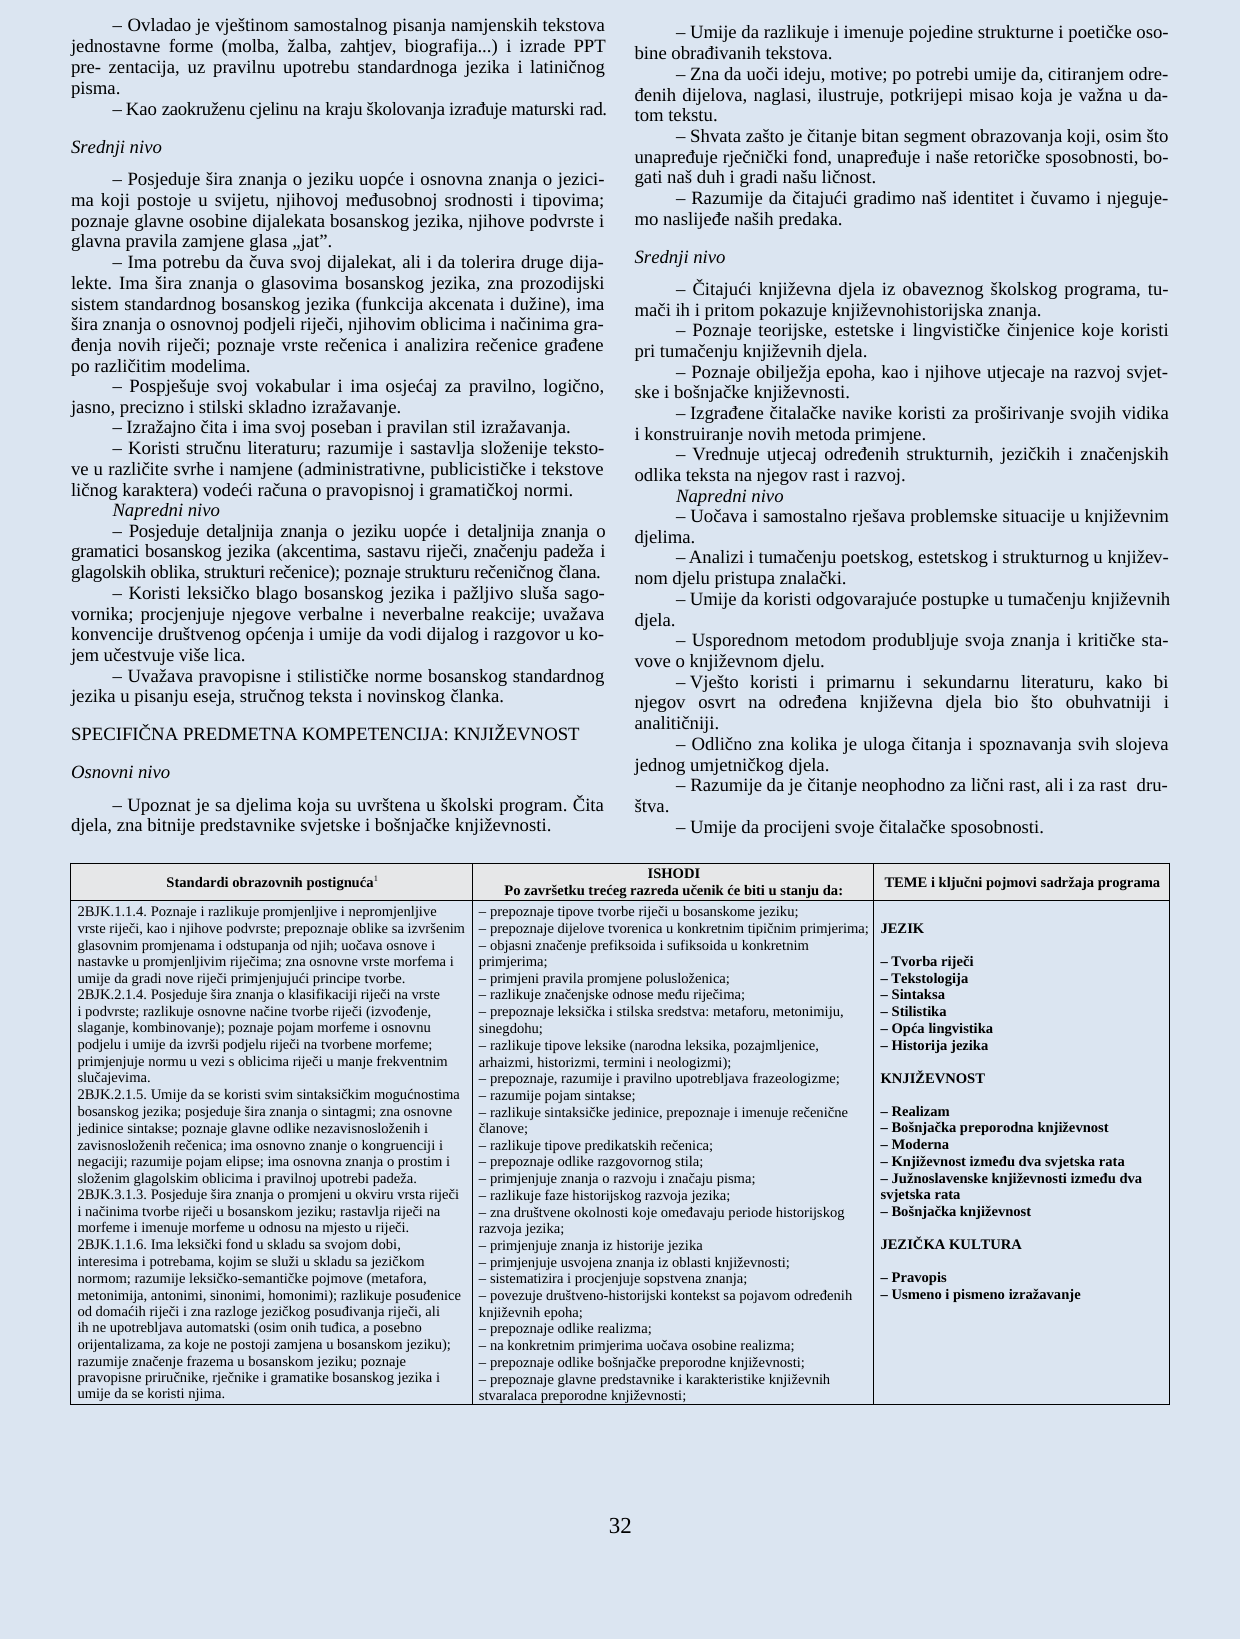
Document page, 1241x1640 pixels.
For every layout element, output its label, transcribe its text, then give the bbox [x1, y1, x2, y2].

text Srednji nivo [634, 246, 1182, 267]
list Usporednom metodom produbljuje svoja znanja i kritičke sta- vove o književnom djelu. [634, 630, 1169, 672]
list Kao zaokruženu cjelinu na kraju školovanja izrađuje maturski rad. [112, 98, 609, 119]
list Umije da procijeni svoje čitalačke sposobnosti. [676, 816, 1182, 837]
list Odlično zna kolika je uloga čitanja i spoznavanja svih slojeva jednog umjetničkog djela. [634, 734, 1169, 775]
list Koristi stručnu literaturu; razumije i sastavlja složenije teksto- ve u različite svrhe i namjene (administrativne, publicističke i tekstove ličnog karaktera) vodeći računa o pravopisnoj i gramatičkoj normi. [71, 438, 605, 500]
list Poznaje teorijske, estetske i lingvističke činjenice koje koristi pri tumačenju književnih djela. [634, 320, 1170, 362]
list Izražajno čita i ima svoj poseban i pravilan stil izražavanja. [112, 418, 609, 438]
list Umije da razlikuje i imenuje pojedine strukturne i poetičke oso- bine obrađivanih tekstova. [634, 22, 1169, 64]
list Izgrađene čitalačke navike koristi za proširivanje svojih vidika i konstruiranje novih metoda primjene. [634, 403, 1169, 444]
list Razumije da je čitanje neophodno za lični rast, ali i za rast dru- [676, 775, 1182, 796]
text djela. [634, 609, 1182, 630]
table_header Standardi obrazovnih postignuća1 [71, 864, 472, 900]
text Osnovni nivo [71, 761, 609, 783]
text SPECIFIČNA PREDMETNA KOMPETENCIJA: KNJIŽEVNOST [71, 723, 609, 744]
list Uvažava pravopisne i stilističke norme bosanskog standardnog jezika u pisanju eseja, stručnog teksta i novinskog članka. [71, 666, 605, 707]
list Zna da uoči ideju, motive; po potrebi umije da, citiranjem odre- đenih dijelova, naglasi, ilustruje, potkrijepi misao koja je važna u da- tom tekstu. [634, 64, 1170, 126]
list Koristi leksičko blago bosanskog jezika i pažljivo sluša sago- vornika; procjenjuje njegove verbalne i neverbalne reakcije; uvažava konvencije društvenog općenja i umije da vodi dijalog i razgovor u ko- jem učestvuje više lica. [71, 583, 605, 666]
list Shvata zašto je čitanje bitan segment obrazovanja koji, osim što unapređuje rječnički fond, unapređuje i naše retoričke sposobnosti, bo- gati naš duh i gradi našu ličnost. [634, 126, 1169, 188]
text štva. [634, 796, 1182, 816]
list Posjeduje šira znanja o jeziku uopće i osnovna znanja o jezici- ma koji postoje u svijetu, njihovoj međusobnoj srodnosti i tipovima; poznaje glavne osobine dijalekata bosanskog jezika, njihove podvrste i glavna pravila zamjene glasa „jat”. [71, 169, 605, 252]
table_cell prepoznaje tipove tvorbe riječi u bosanskome jeziku; prepoznaje dijelove tvorenica u konkretnim tipičnim primjerima; objasni značenje prefiksoida i sufiksoida u konkretnim primjerima; primjeni pravila promjene polusloženica; razlikuje značenjske odnose među riječima; prepoznaje leksička i stilska sredstva: metaforu, metonimiju, sinegdohu; razlikuje tipove leksike (narodna leksika, pozajmljenice, arhaizmi, historizmi, termini i neologizmi); prepoznaje, razumije i pravilno upotrebljava frazeologizme; razumije pojam sintakse; razlikuje sintaksičke jedinice, prepoznaje i imenuje rečenične članove; razlikuje tipove predikatskih rečenica; prepoznaje odlike razgovornog stila; primjenjuje znanja o razvoju i značaju pisma; razlikuje faze historijskog razvoja jezika; zna društvene okolnosti koje omeđavaju periode historijskog razvoja jezika; primjenjuje znanja iz historije jezika primjenjuje usvojena znanja iz oblasti književnosti; sistematizira i procjenjuje sopstvena znanja; povezuje društveno-historijski kontekst sa pojavom određenih književnih epoha; prepoznaje odlike realizma; na konkretnim primjerima uočava osobine realizma; prepoznaje odlike bošnjačke preporodne književnosti; prepoznaje glavne predstavnike i karakteristike književnih stvaralaca preporodne književnosti; [473, 901, 873, 1404]
list Upoznat je sa djelima koja su uvrštena u školski program. Čita djela, zna bitnije predstavnike svjetske i bošnjačke književnosti. [71, 794, 605, 836]
table_cell 2BJK.1.1.4. Poznaje i razlikuje promjenljive i nepromjenljive vrste riječi, kao i njihove podvrste; prepoznaje oblike sa izvršenim glasovnim promjenama i odstupanja od njih; uočava osnove i nastavke u promjenljivim riječima; zna osnovne vrste morfema i umije da gradi nove riječi primjenjujući principe tvorbe. 2BJK.2.1.4. Posjeduje šira znanja o klasifikaciji riječi na vrste i podvrste; razlikuje osnovne načine tvorbe riječi (izvođenje, slaganje, kombinovanje); poznaje pojam morfeme i osnovnu podjelu i umije da izvrši podjelu riječi na tvorbene morfeme; primjenjuje normu u vezi s oblicima riječi u manje frekventnim slučajevima. 2BJK.2.1.5. Umije da se koristi svim sintaksičkim mogućnostima bosanskog jezika; posjeduje šira znanja o sintagmi; zna osnovne jedinice sintakse; poznaje glavne odlike nezavisnosloženih i zavisnosloženih rečenica; ima osnovno znanje o kongruenciji i negaciji; razumije pojam elipse; ima osnovna znanja o prostim i složenim glagolskim oblicima i pravilnoj upotrebi padeža. 2BJK.3.1.3. Posjeduje šira znanja o promjeni u okviru vrsta riječi i načinima tvorbe riječi u bosanskom jeziku; rastavlja riječi na morfeme i imenuje morfeme u odnosu na mjesto u riječi. 2BJK.1.1.6. Ima leksički fond u skladu sa svojom dobi, interesima i potrebama, kojim se služi u skladu sa jezičkom normom; razumije leksičko-semantičke pojmove (metafora, metonimija, antonimi, sinonimi, homonimi); razlikuje posuđenice od domaćih riječi i zna razloge jezičkog posuđivanja riječi, ali ih ne upotrebljava automatski (osim onih tuđica, a posebno orijentalizama, za koje ne postoji zamjena u bosanskom jeziku); razumije značenje frazema u bosanskom jeziku; poznaje pravopisne priručnike, rječnike i gramatike bosanskog jezika i umije da se koristi njima. [71, 901, 472, 1404]
list Ovladao je vještinom samostalnog pisanja namjenskih tekstova jednostavne forme (molba, žalba, zahtjev, biografija...) i izrade PPT pre- zentacija, uz pravilnu upotrebu standardnoga jezika i latiničnog pisma. [71, 15, 605, 98]
list Vrednuje utjecaj određenih strukturnih, jezičkih i značenjskih odlika teksta na njegov rast i razvoj. [634, 444, 1169, 486]
table_header ISHODI Po završetku trećeg razreda učenik će biti u stanju da: [473, 864, 873, 900]
list Pospješuje svoj vokabular i ima osjećaj za pravilno, logično, jasno, precizno i stilski skladno izražavanje. [71, 376, 605, 418]
list Posjeduje detaljnija znanja o jeziku uopće i detaljnija znanja o gramatici bosanskog jezika (akcentima, sastavu riječi, značenju padeža i glagolskih oblika, strukturi rečenice); poznaje strukturu rečeničnog člana. [71, 521, 605, 583]
list Analizi i tumačenju poetskog, estetskog i strukturnog u književ- nom djelu pristupa znalački. [634, 547, 1169, 589]
text Srednji nivo [71, 136, 609, 158]
text Napredni nivo [676, 486, 1182, 506]
list Vješto koristi i primarnu i sekundarnu literaturu, kako bi njegov osvrt na određena književna djela bio što obuhvatniji i analitičniji. [634, 672, 1169, 734]
list Čitajući književna djela iz obaveznog školskog programa, tu- mači ih i pritom pokazuje književnohistorijska znanja. [634, 279, 1169, 320]
list Razumije da čitajući gradimo naš identitet i čuvamo i njeguje- mo naslijeđe naših predaka. [634, 188, 1169, 229]
list Poznaje obilježja epoha, kao i njihove utjecaje na razvoj svjet- ske i bošnjačke književnosti. [634, 362, 1169, 403]
list Uočava i samostalno rješava problemske situacije u književnim djelima. [634, 506, 1169, 547]
table_cell JEZIK Tvorba riječi Tekstologija Sintaksa Stilistika Opća lingvistika Historija jezika KNJIŽEVNOST Realizam Bošnjačka preporodna književnost Moderna Književnost između dva svjetska rata Južnoslavenske književnosti između dva svjetska rata Bošnjačka književnost JEZIČKA KULTURA Pravopis Usmeno i pismeno izražavanje [874, 901, 1169, 1404]
list Ima potrebu da čuva svoj dijalekat, ali i da tolerira druge dija- lekte. Ima šira znanja o glasovima bosanskog jezika, zna prozodijski sistem standardnog bosanskog jezika (funkcija akcenata i dužine), ima šira znanja o osnovnoj podjeli riječi, njihovim oblicima i načinima gra- đenja novih riječi; poznaje vrste rečenica i analizira rečenice građene po različitim modelima. [71, 252, 605, 376]
list Umije da koristi odgovarajuće postupke u tumačenju književnih [676, 589, 1182, 609]
table_header TEME i ključni pojmovi sadržaja programa [874, 864, 1169, 900]
text Napredni nivo [112, 500, 609, 521]
